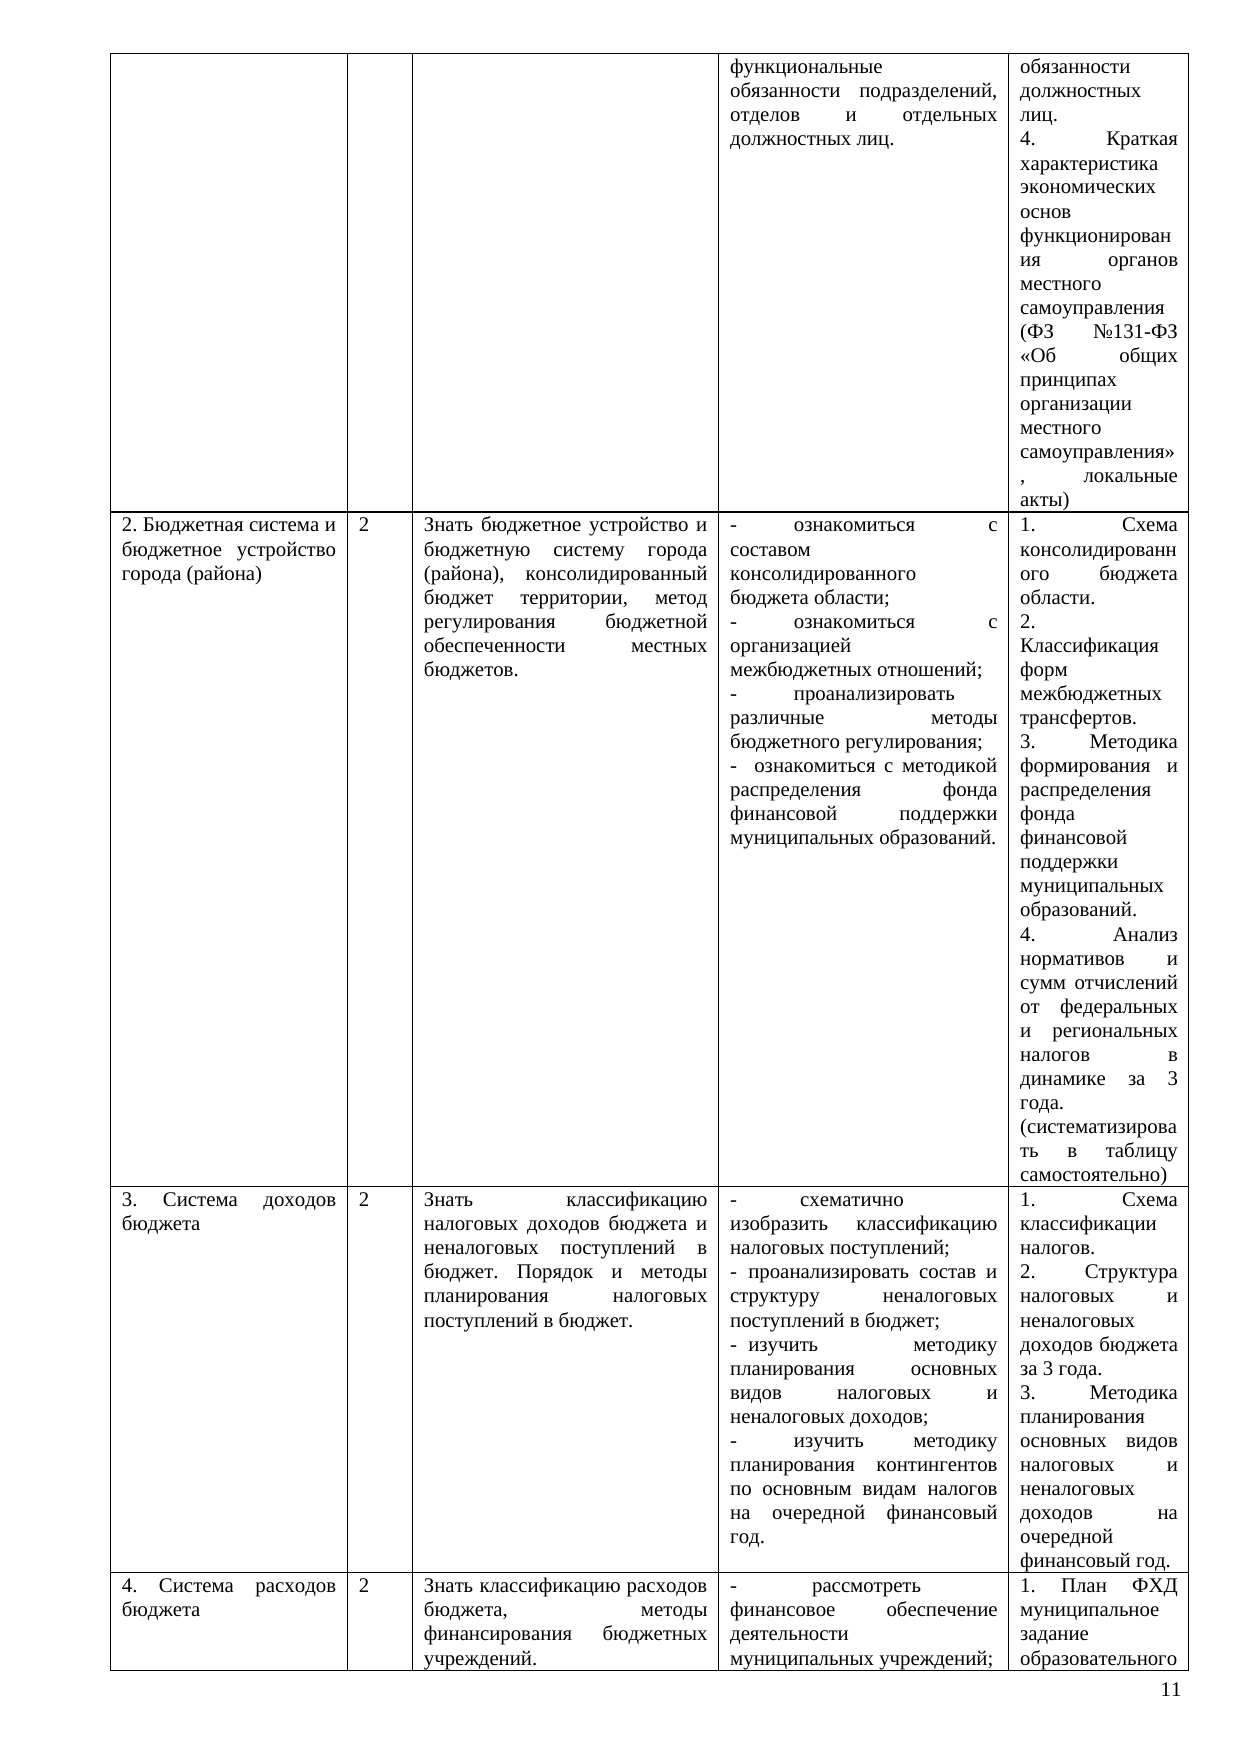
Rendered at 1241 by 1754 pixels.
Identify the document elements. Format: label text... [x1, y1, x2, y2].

table_cell Знать бюджетное устройство и бюджетную систему города (района), консолидированный бюджет территории, метод регулирования бюджетной обеспеченности местных бюджетов. [413, 513, 718, 1186]
table_cell 2 [348, 1187, 412, 1572]
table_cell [719, 54, 1008, 511]
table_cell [719, 1573, 1008, 1669]
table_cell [111, 54, 347, 511]
table_cell 2 [348, 1573, 412, 1669]
table_cell ознакомиться с составом консолидированного бюджета области; ознакомиться с организацией межбюджетных отношений; проанализировать различные методы бюджетного регулирования; - ознакомиться с методикой распределения фонда финансовой поддержки муниципальных образований. [719, 513, 1008, 1186]
table_cell 1. Схема консолидированного бюджета области. 2. Классификация форм межбюджетных трансфертов. 3. Методика формирования и распределения фонда финансовой поддержки муниципальных образований. 4. Анализ нормативов и сумм отчислений от федеральных и региональных налогов в динамике за 3 года. (систематизировать в таблицу самостоятельно) [1009, 513, 1188, 1186]
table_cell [111, 1573, 347, 1669]
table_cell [413, 1573, 718, 1669]
table_cell 2. Бюджетная система и бюджетное устройство города (района) [111, 513, 347, 1186]
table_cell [1009, 54, 1188, 511]
table_cell 1 [348, 54, 412, 511]
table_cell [1009, 1573, 1188, 1669]
table_cell схематично изобразить классификацию налоговых поступлений; проанализировать состав и структуру неналоговых поступлений в бюджет; изучить методику планирования основных видов налоговых и неналоговых доходов; изучить методику планирования контингентов по основным видам налогов на очередной финансовый год. [719, 1187, 1008, 1572]
table_cell 3. Система доходов бюджета [111, 1187, 347, 1572]
table_cell Знать классификацию налоговых доходов бюджета и неналоговых поступлений в бюджет. Порядок и методы планирования налоговых поступлений в бюджет. [413, 1187, 718, 1572]
table_cell 1. Схема классификации налогов. 2. Структура налоговых и неналоговых доходов бюджета за 3 года. 3. Методика планирования основных видов налоговых и неналоговых доходов на очередной финансовый год. [1009, 1187, 1188, 1572]
table_cell 2 [348, 513, 412, 1186]
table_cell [413, 54, 718, 511]
